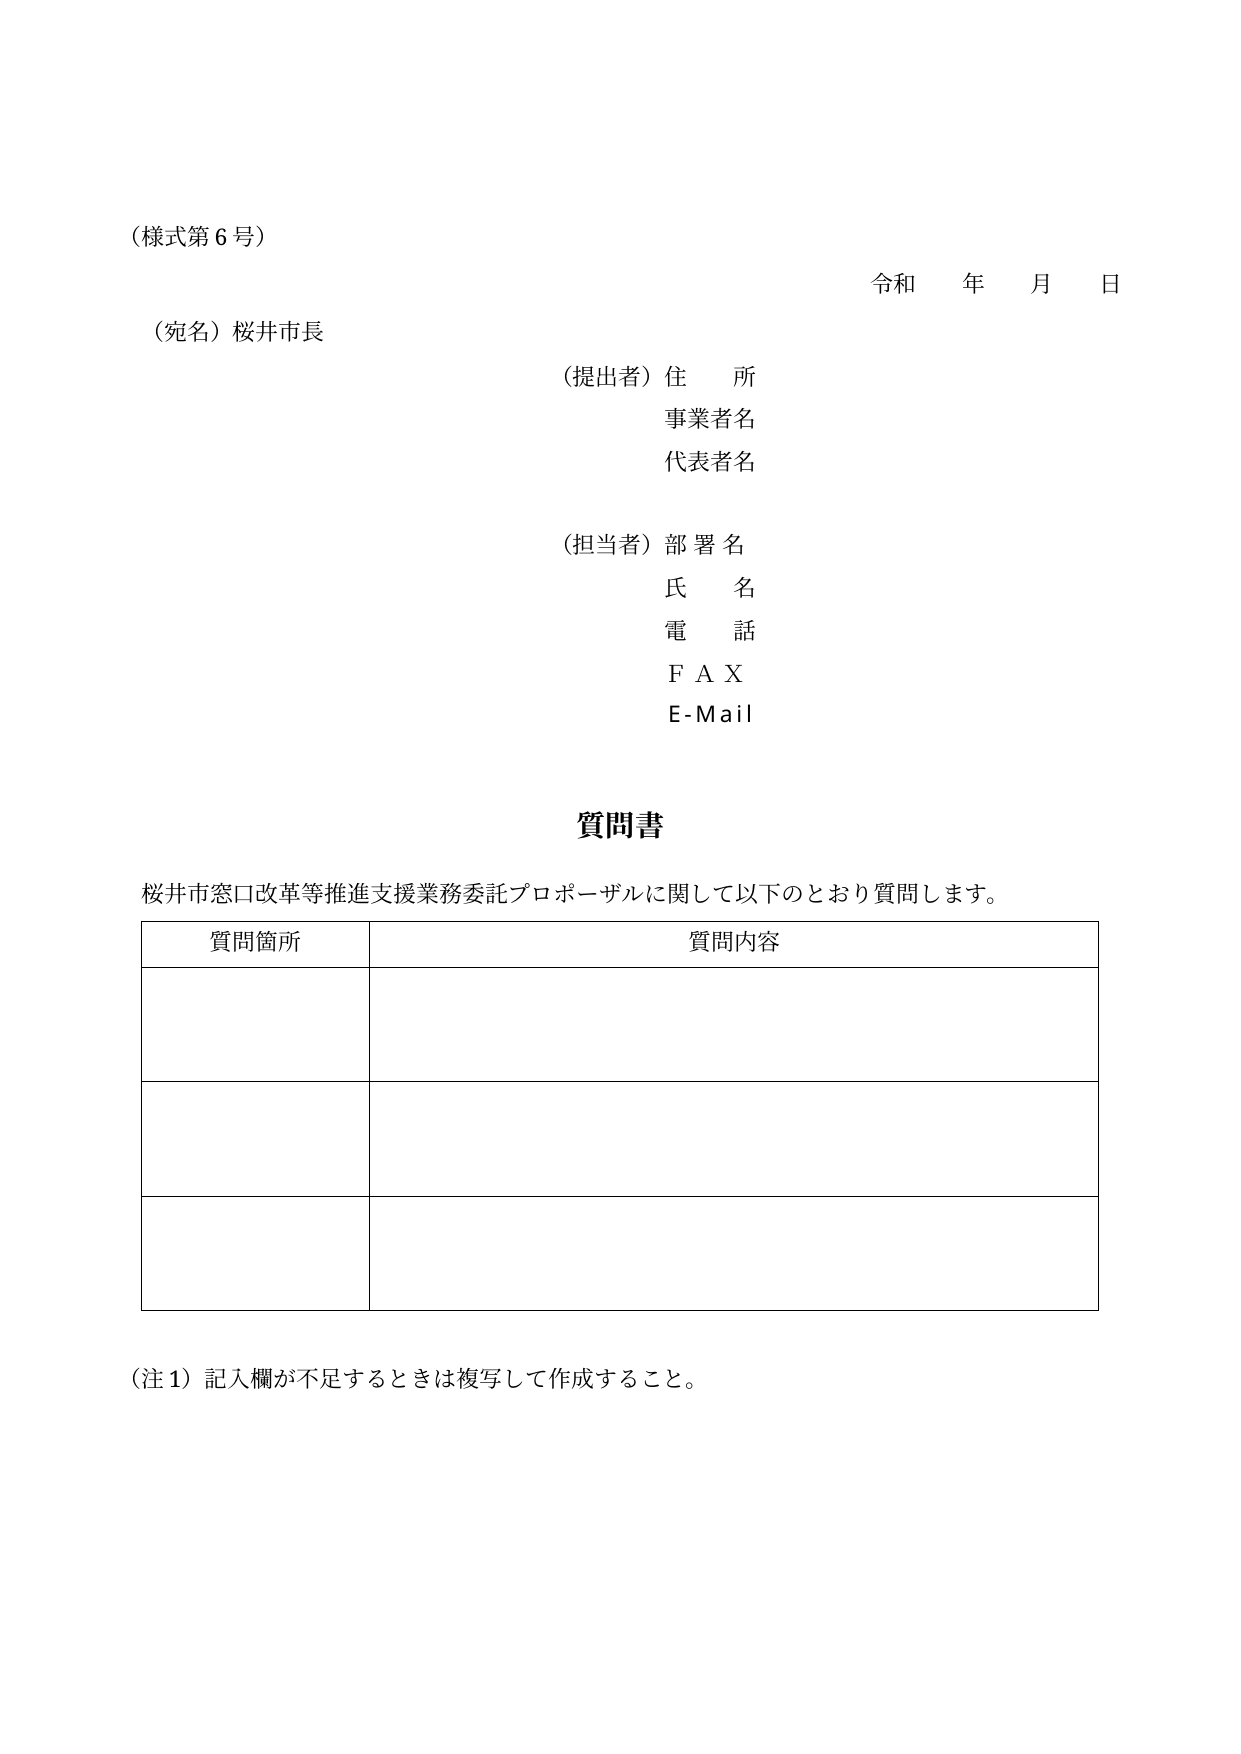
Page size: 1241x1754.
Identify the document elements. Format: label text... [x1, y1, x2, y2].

text （様式第6号） [118, 217, 1122, 254]
text （宛名）桜井市長 [118, 311, 1122, 349]
text 事業者名 [664, 401, 1122, 434]
table_cell [370, 968, 1098, 1081]
table_cell [142, 1197, 369, 1310]
text 代表者名 [664, 444, 1122, 477]
text 電 話 [664, 613, 1122, 646]
text （提出者）住 所 [550, 359, 1122, 392]
table_cell [142, 968, 369, 1081]
text 桜井市窓口改革等推進支援業務委託プロポーザルに関して以下のとおり質問します。 [118, 873, 1122, 911]
text E-Mail [668, 698, 1122, 729]
table_header 質問内容 [370, 922, 1098, 967]
text Ｆ Ａ Ｘ [664, 656, 1122, 688]
table_cell [142, 1082, 369, 1196]
text （担当者）部 署 名 [550, 527, 1122, 560]
text 令和 年 月 日 [118, 264, 1122, 302]
text 氏 名 [664, 570, 1122, 603]
text 質問書 [118, 786, 1122, 861]
table_header 質問箇所 [142, 922, 369, 967]
table_cell [370, 1082, 1098, 1196]
text （注1）記入欄が不足するときは複写して作成すること。 [118, 1359, 1122, 1396]
table_cell [370, 1197, 1098, 1310]
